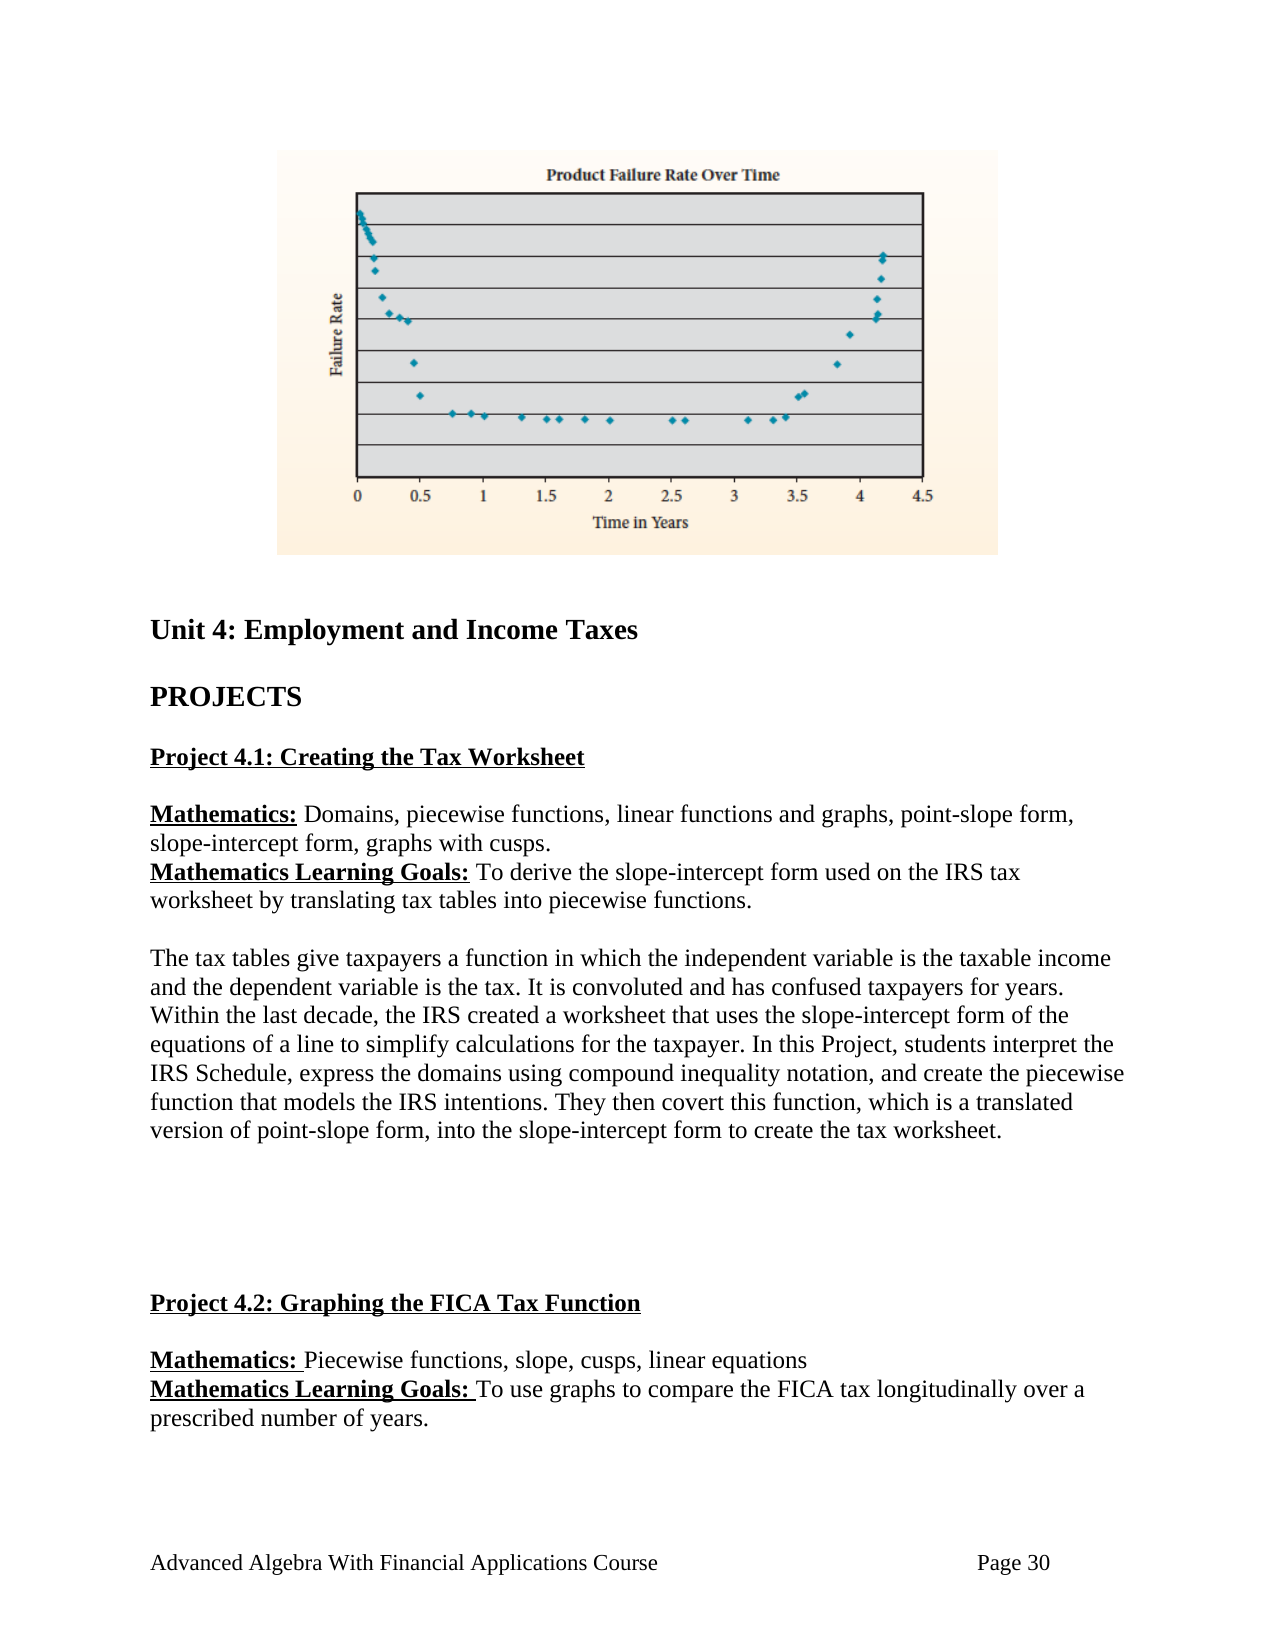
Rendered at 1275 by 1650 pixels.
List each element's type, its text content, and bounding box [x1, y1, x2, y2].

text PROJECTS [150, 679, 1125, 713]
text Mathematics: Domains, piecewise functions, linear functions and graphs, point-slope form, slope-intercept form, graphs with cusps. [150, 799, 1125, 857]
text Mathematics Learning Goals: To derive the slope-intercept form used on the IRS tax worksheet by translating tax tables into piecewise functions. [150, 857, 1125, 914]
text Mathematics Learning Goals: To use graphs to compare the FICA tax longitudinally over a prescribed number of years. [150, 1374, 1125, 1432]
text Mathematics: Piecewise functions, slope, cusps, linear equations [150, 1346, 1125, 1374]
text Project 4.2: Graphing the FICA Tax Function [150, 1288, 1125, 1317]
text Project 4.1: Creating the Tax Worksheet [150, 742, 1125, 771]
text The tax tables give taxpayers a function in which the independent variable is the taxable income and the dependent variable is the tax. It is convoluted and has confused taxpayers for years. Within the last decade, the IRS created a worksheet that uses the slope-intercept form of the equations of a line to simplify calculations for the taxpayer. In this Project, students interpret the IRS Schedule, express the domains using compound inequality notation, and create the piecewise function that models the IRS intentions. They then covert this function, which is a translated version of point-slope form, into the slope-intercept form to create the tax worksheet. [150, 943, 1125, 1144]
picture [277, 150, 998, 555]
text Unit 4: Employment and Income Taxes [150, 612, 1125, 646]
